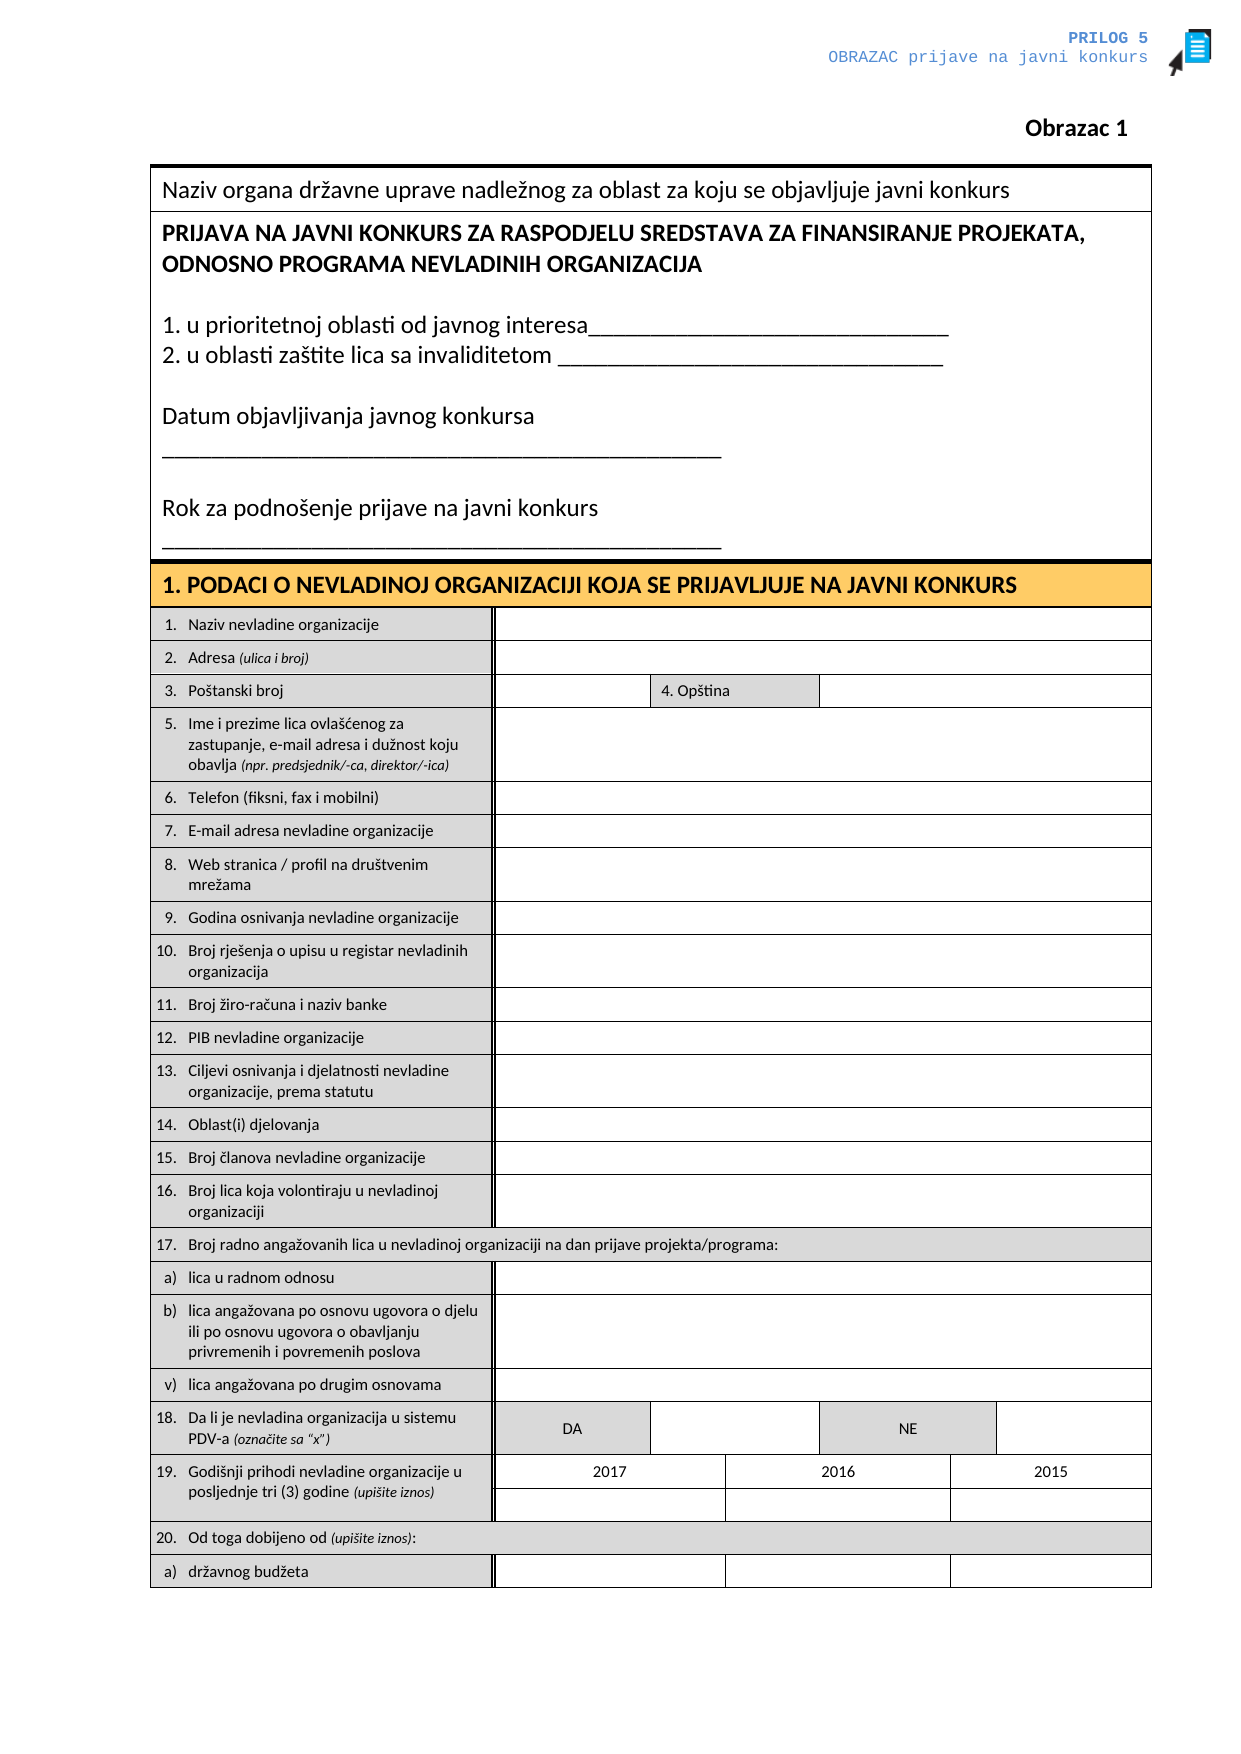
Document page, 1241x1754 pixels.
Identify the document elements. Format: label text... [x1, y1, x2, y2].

table_cell 1. [151, 608, 188, 640]
table_cell E-mail adresa nevladine organizacije [188, 815, 491, 847]
table_cell 4. Opština [651, 675, 819, 707]
table_cell Ciljevi osnivanja i djelatnosti nevladine organizacije, prema statutu [188, 1055, 491, 1107]
table_cell Godišnji prihodi nevladine organizacije u posljednje tri (3) godine (upišite iznos) [188, 1455, 491, 1521]
table_cell [496, 902, 1151, 934]
table_cell Broj radno angažovanih lica u nevladinoj organizaciji na dan prijave projekta/programa: [188, 1228, 1151, 1261]
table_cell [496, 1555, 725, 1587]
table_cell 16. [151, 1175, 188, 1227]
table_cell b) [151, 1295, 188, 1368]
table_cell 5. [151, 708, 188, 781]
table_cell 11. [151, 988, 188, 1021]
table_cell 2017 [496, 1455, 725, 1488]
table_cell Adresa (ulica i broj) [188, 641, 491, 673]
table_cell [726, 1555, 950, 1587]
table_cell [997, 1402, 1151, 1454]
table_cell 14. [151, 1108, 188, 1141]
table_cell [651, 1402, 819, 1454]
table_cell 2015 [951, 1455, 1151, 1488]
table_cell [496, 815, 1151, 847]
table_cell [496, 848, 1151, 901]
table_cell Od toga dobijeno od (upišite iznos): [188, 1522, 1151, 1554]
table_cell lica angažovana po osnovu ugovora o djelu ili po osnovu ugovora o obavljanju privremenih i povremenih poslova [188, 1295, 491, 1368]
table_cell v) [151, 1369, 188, 1401]
table_header Naziv organa državne uprave nadležnog za oblast za koju se objavljuje javni konkurs [151, 168, 1151, 211]
table_cell 10. [151, 935, 188, 987]
table_cell 3. [151, 675, 188, 707]
table_cell Naziv nevladine organizacije [188, 608, 491, 640]
table_cell [820, 675, 1151, 707]
table_cell [496, 1108, 1151, 1141]
table_cell 2. [151, 641, 188, 673]
table_cell Oblast(i) djelovanja [188, 1108, 491, 1141]
table_cell 6. [151, 782, 188, 814]
table_cell [496, 1175, 1151, 1227]
table_cell [496, 608, 1151, 640]
table_cell 8. [151, 848, 188, 901]
table_cell državnog budžeta [188, 1555, 491, 1587]
table_cell [496, 708, 1151, 781]
table_cell 2016 [726, 1455, 950, 1488]
table_cell [726, 1489, 950, 1521]
table_cell 13. [151, 1055, 188, 1107]
table_cell Da li je nevladina organizacija u sistemu PDV-a (označite sa “x”) [188, 1402, 491, 1454]
table_cell 7. [151, 815, 188, 847]
table_cell Poštanski broj [188, 675, 491, 707]
table_cell Telefon (fiksni, fax i mobilni) [188, 782, 491, 814]
table_cell [951, 1489, 1151, 1521]
table_cell [496, 1489, 725, 1521]
table_cell a) [151, 1262, 188, 1294]
table_cell 1. PODACI O NEVLADINOJ ORGANIZACIJI KOJA SE PRIJAVLJUJE NA JAVNI KONKURS [151, 564, 1151, 606]
table_cell Ime i prezime lica ovlašćenog za zastupanje, e-mail adresa i dužnost koju obavlja (npr. predsjednik/-ca, direktor/-ica) [188, 708, 491, 781]
table_cell [496, 1295, 1151, 1368]
table_cell [496, 935, 1151, 987]
table_cell [496, 782, 1151, 814]
table_cell Broj rješenja o upisu u registar nevladinih organizacija [188, 935, 491, 987]
table_cell 15. [151, 1142, 188, 1174]
table_cell Broj lica koja volontiraju u nevladinoj organizaciji [188, 1175, 491, 1227]
table_cell [951, 1555, 1151, 1587]
table_cell Godina osnivanja nevladine organizacije [188, 902, 491, 934]
table_cell NE [820, 1402, 996, 1454]
table_cell 18. [151, 1402, 188, 1454]
table_cell [496, 1369, 1151, 1401]
table_cell [496, 1055, 1151, 1107]
table_cell 12. [151, 1022, 188, 1054]
table_cell [496, 675, 650, 707]
table_cell [496, 1142, 1151, 1174]
table_cell PRIJAVA NA JAVNI KONKURS ZA RASPODJELU SREDSTAVA ZA FINANSIRANJE PROJEKATA, ODNOSNO PROGRAMA NEVLADINIH ORGANIZACIJA 1. u prioritetnoj oblasti od javnog interesa_____________________________ 2. u oblasti zaštite lica sa invaliditetom _______________________________ Datum objavljivanja javnog konkursa _____________________________________________ Rok za podnošenje prijave na javni konkurs _____________________________________________ [151, 212, 1151, 559]
table_cell lica angažovana po drugim osnovama [188, 1369, 491, 1401]
text Obrazac 1 [112, 112, 1128, 143]
table_cell Broj članova nevladine organizacije [188, 1142, 491, 1174]
table_cell [496, 641, 1151, 673]
table_cell Broj žiro-računa i naziv banke [188, 988, 491, 1021]
table_cell lica u radnom odnosu [188, 1262, 491, 1294]
table_cell 17. [151, 1228, 188, 1261]
table_cell [496, 1022, 1151, 1054]
table_cell 9. [151, 902, 188, 934]
table_cell PIB nevladine organizacije [188, 1022, 491, 1054]
table_cell [496, 988, 1151, 1021]
table_cell Web stranica / profil na društvenim mrežama [188, 848, 491, 901]
table_cell 20. [151, 1522, 188, 1554]
table_cell a) [151, 1555, 188, 1587]
table_cell 19. [151, 1455, 188, 1521]
table_cell [496, 1262, 1151, 1294]
table_cell DA [496, 1402, 650, 1454]
